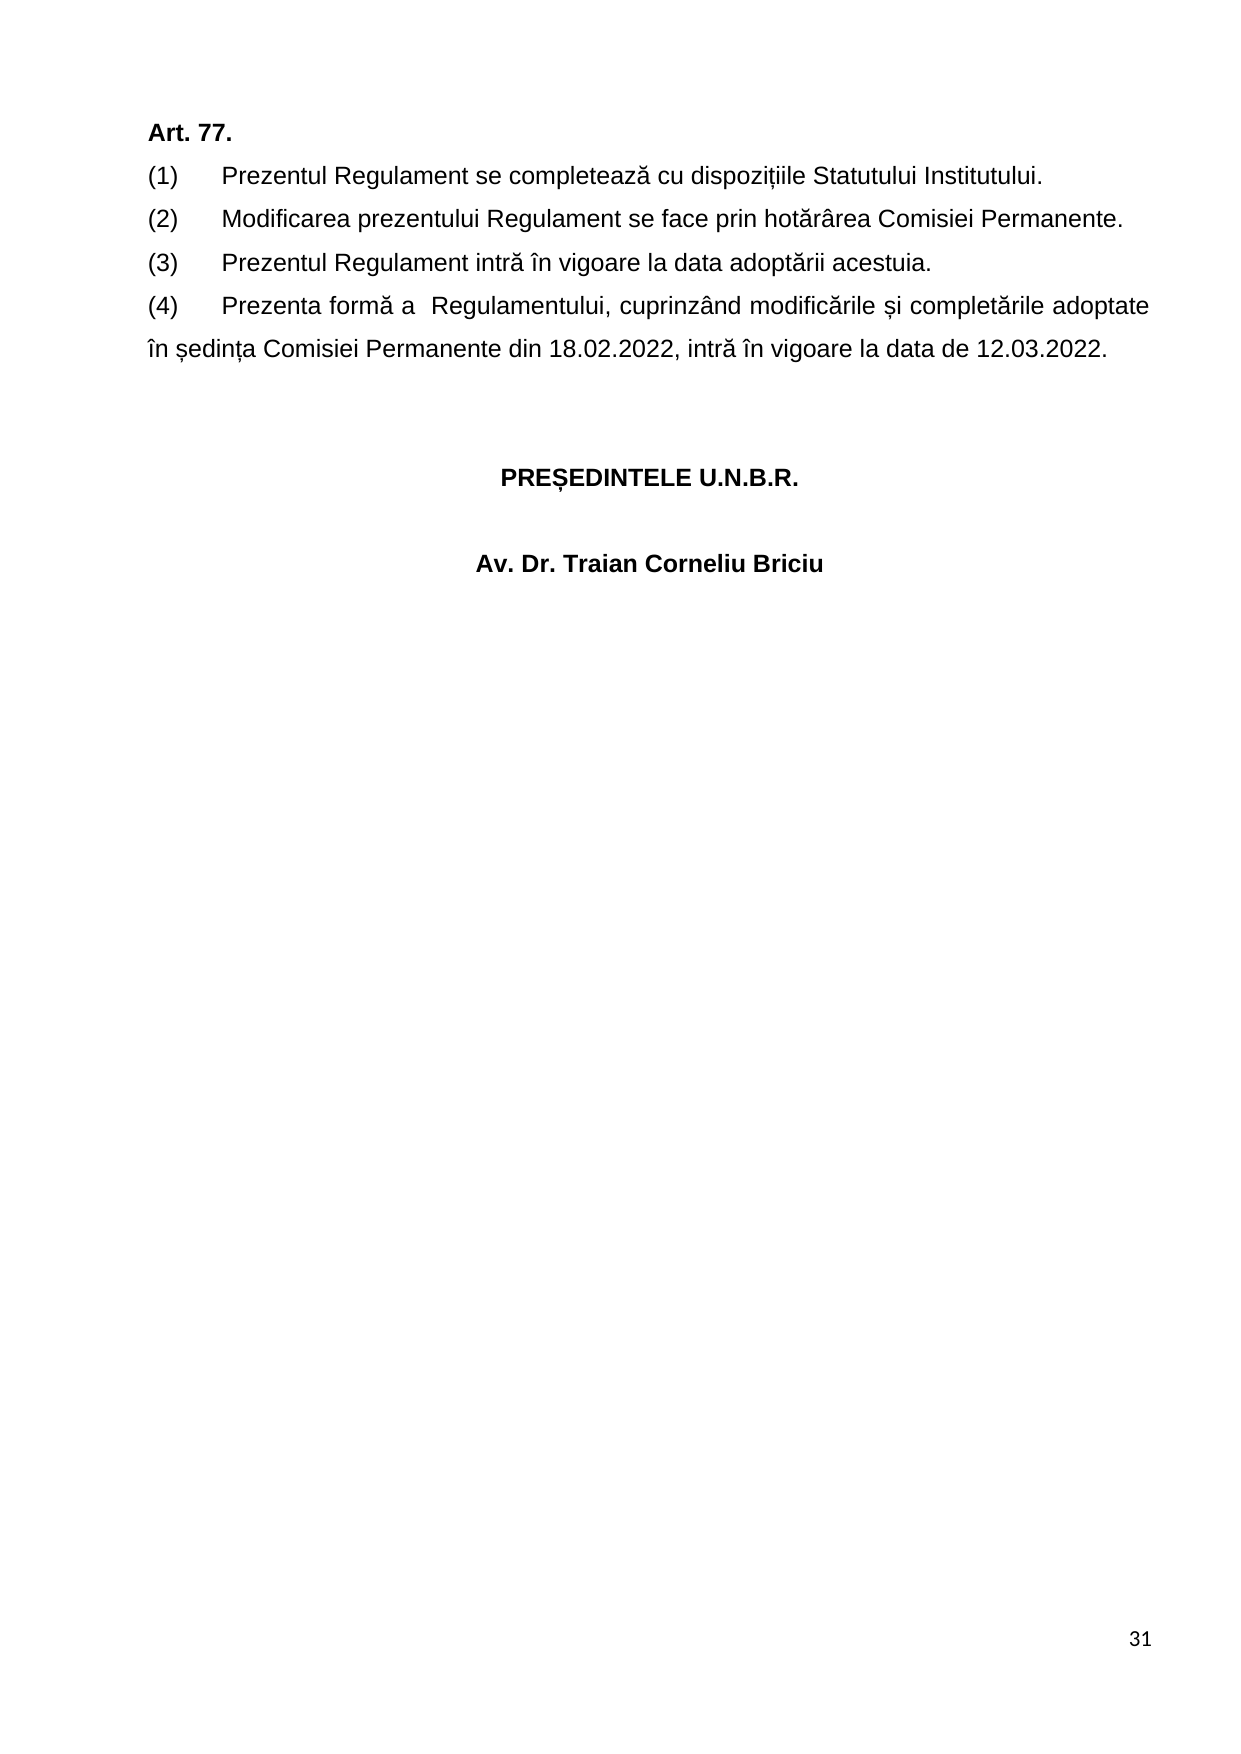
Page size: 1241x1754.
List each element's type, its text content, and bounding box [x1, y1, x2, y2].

list Prezenta formă a Regulamentului, cuprinzând modificările și completările adoptate în ședința Comisiei Permanente din 18.02.2022, intră în vigoare la data de 12.03.2022. [148, 291, 1152, 362]
list Av. Dr. Traian Corneliu Briciu [148, 549, 1152, 578]
list Prezentul Regulament se completează cu dispozițiile Statutului Institutului. [148, 161, 1152, 190]
list Modificarea prezentului Regulament se face prin hotărârea Comisiei Permanente. [148, 204, 1152, 233]
list PREȘEDINTELE U.N.B.R. [148, 463, 1152, 492]
list Prezentul Regulament intră în vigoare la data adoptării acestuia. [148, 247, 1152, 276]
